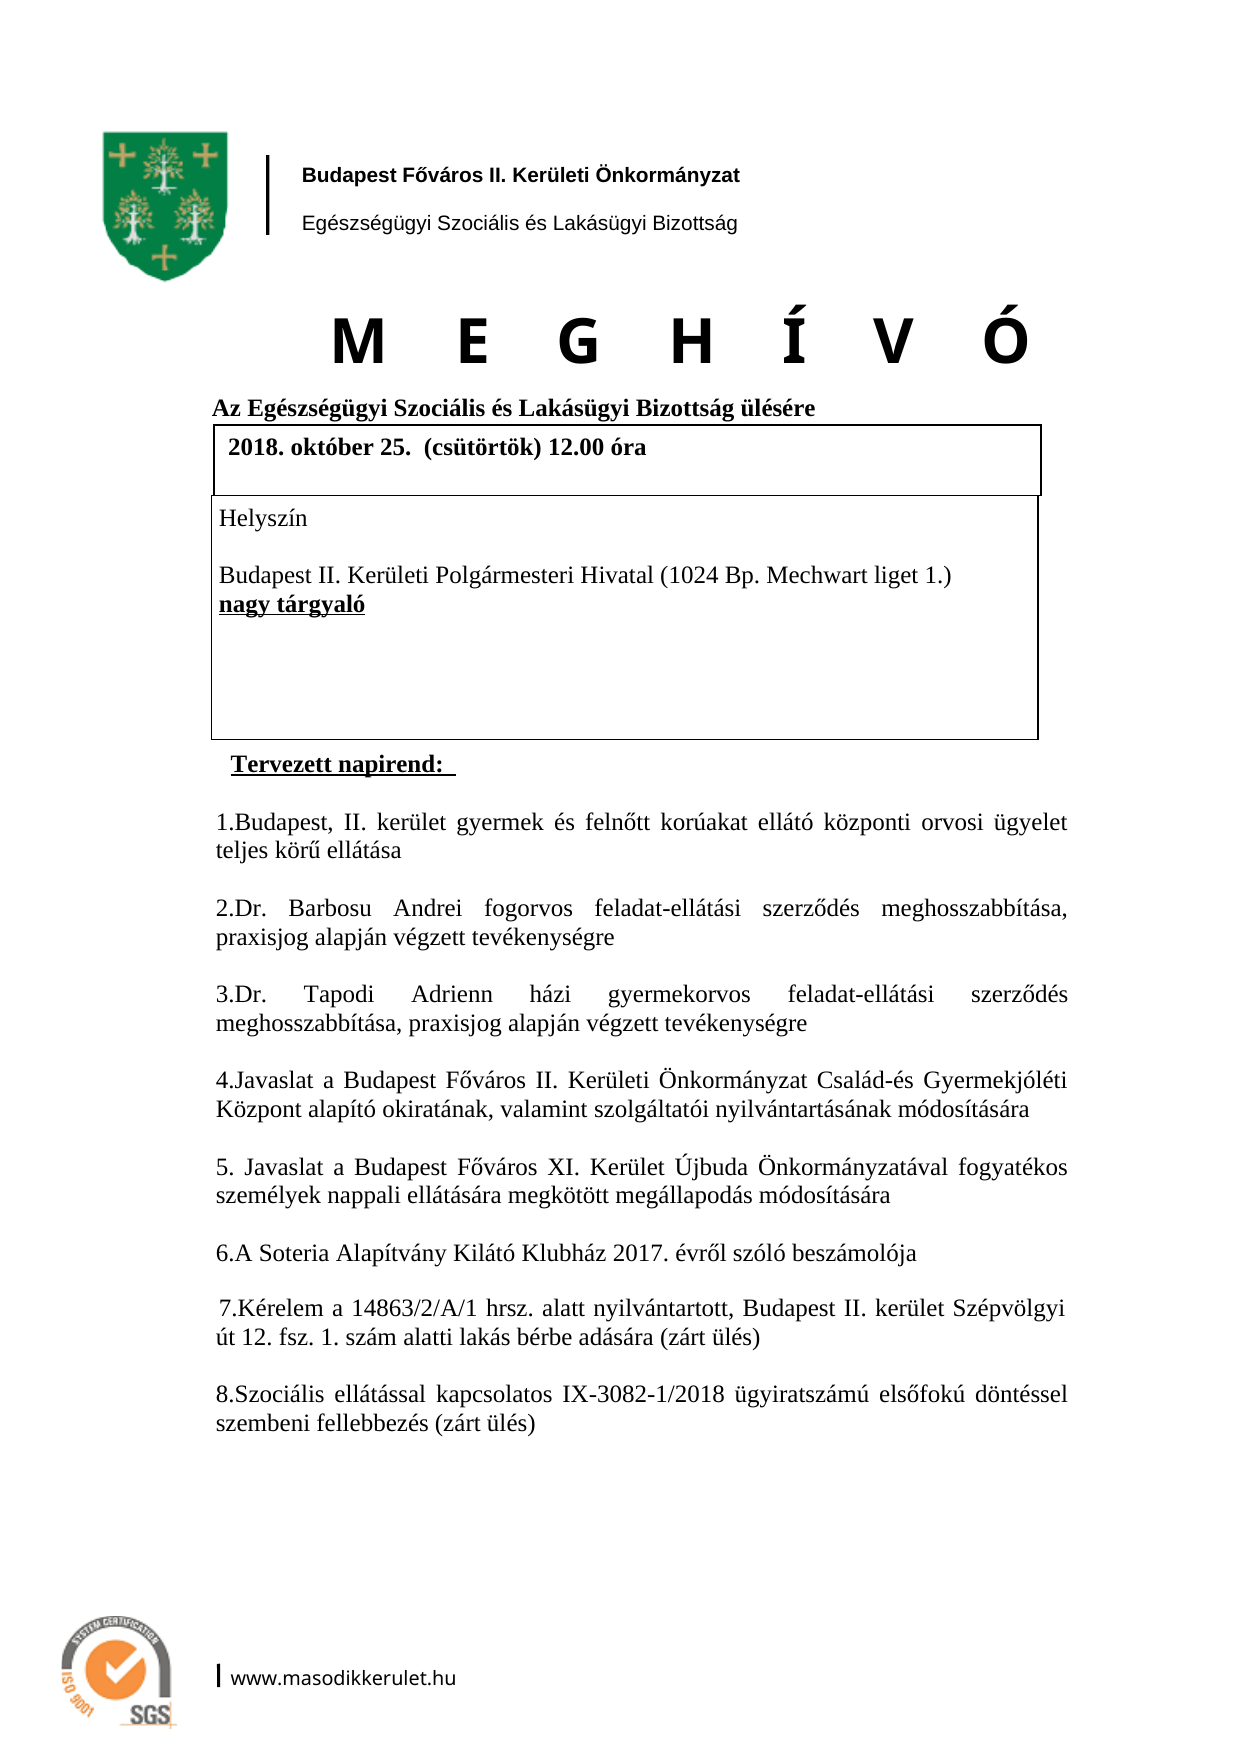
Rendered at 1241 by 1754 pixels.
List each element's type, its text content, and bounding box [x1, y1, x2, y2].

text 3.Dr. Tapodi Adrienn házi gyermekorvos feladat-ellátási szerződés meghosszabbítása, praxisjog alapján végzett tevékenységre [216, 979, 1069, 1037]
text Tervezett napirend: [230, 749, 1069, 778]
text 1.Budapest, II. kerület gyermek és felnőtt korúakat ellátó központi orvosi ügyelet teljes körű ellátása [216, 807, 1069, 864]
text 5. Javaslat a Budapest Főváros XI. Kerület Újbuda Önkormányzatával fogyatékos személyek nappali ellátására megkötött megállapodás módosítására [216, 1152, 1069, 1209]
text 6.A Soteria Alapítvány Kilátó Klubház 2017. évről szóló beszámolója [216, 1238, 1069, 1267]
text 7.Kérelem a 14863/2/A/1 hrsz. alatt nyilvántartott, Budapest II. kerület Szépvölgyi út 12. fsz. 1. szám alatti lakás bérbe adására (zárt ülés) [216, 1293, 1066, 1351]
text 4.Javaslat a Budapest Főváros II. Kerületi Önkormányzat Család-és Gyermekjóléti Központ alapító okiratának, valamint szolgáltatói nyilvántartásának módosítására [216, 1065, 1069, 1123]
text Az Egészségügyi Szociális és Lakásügyi Bizottság ülésére [212, 393, 1093, 422]
text 8.Szociális ellátással kapcsolatos IX-3082-1/2018 ügyiratszámú elsőfokú döntéssel szembeni fellebbezés (zárt ülés) [216, 1379, 1069, 1437]
text 2.Dr. Barbosu Andrei fogorvos feladat-ellátási szerződés meghosszabbítása, praxisjog alapján végzett tevékenységre [216, 893, 1069, 950]
picture [61, 1616, 178, 1729]
